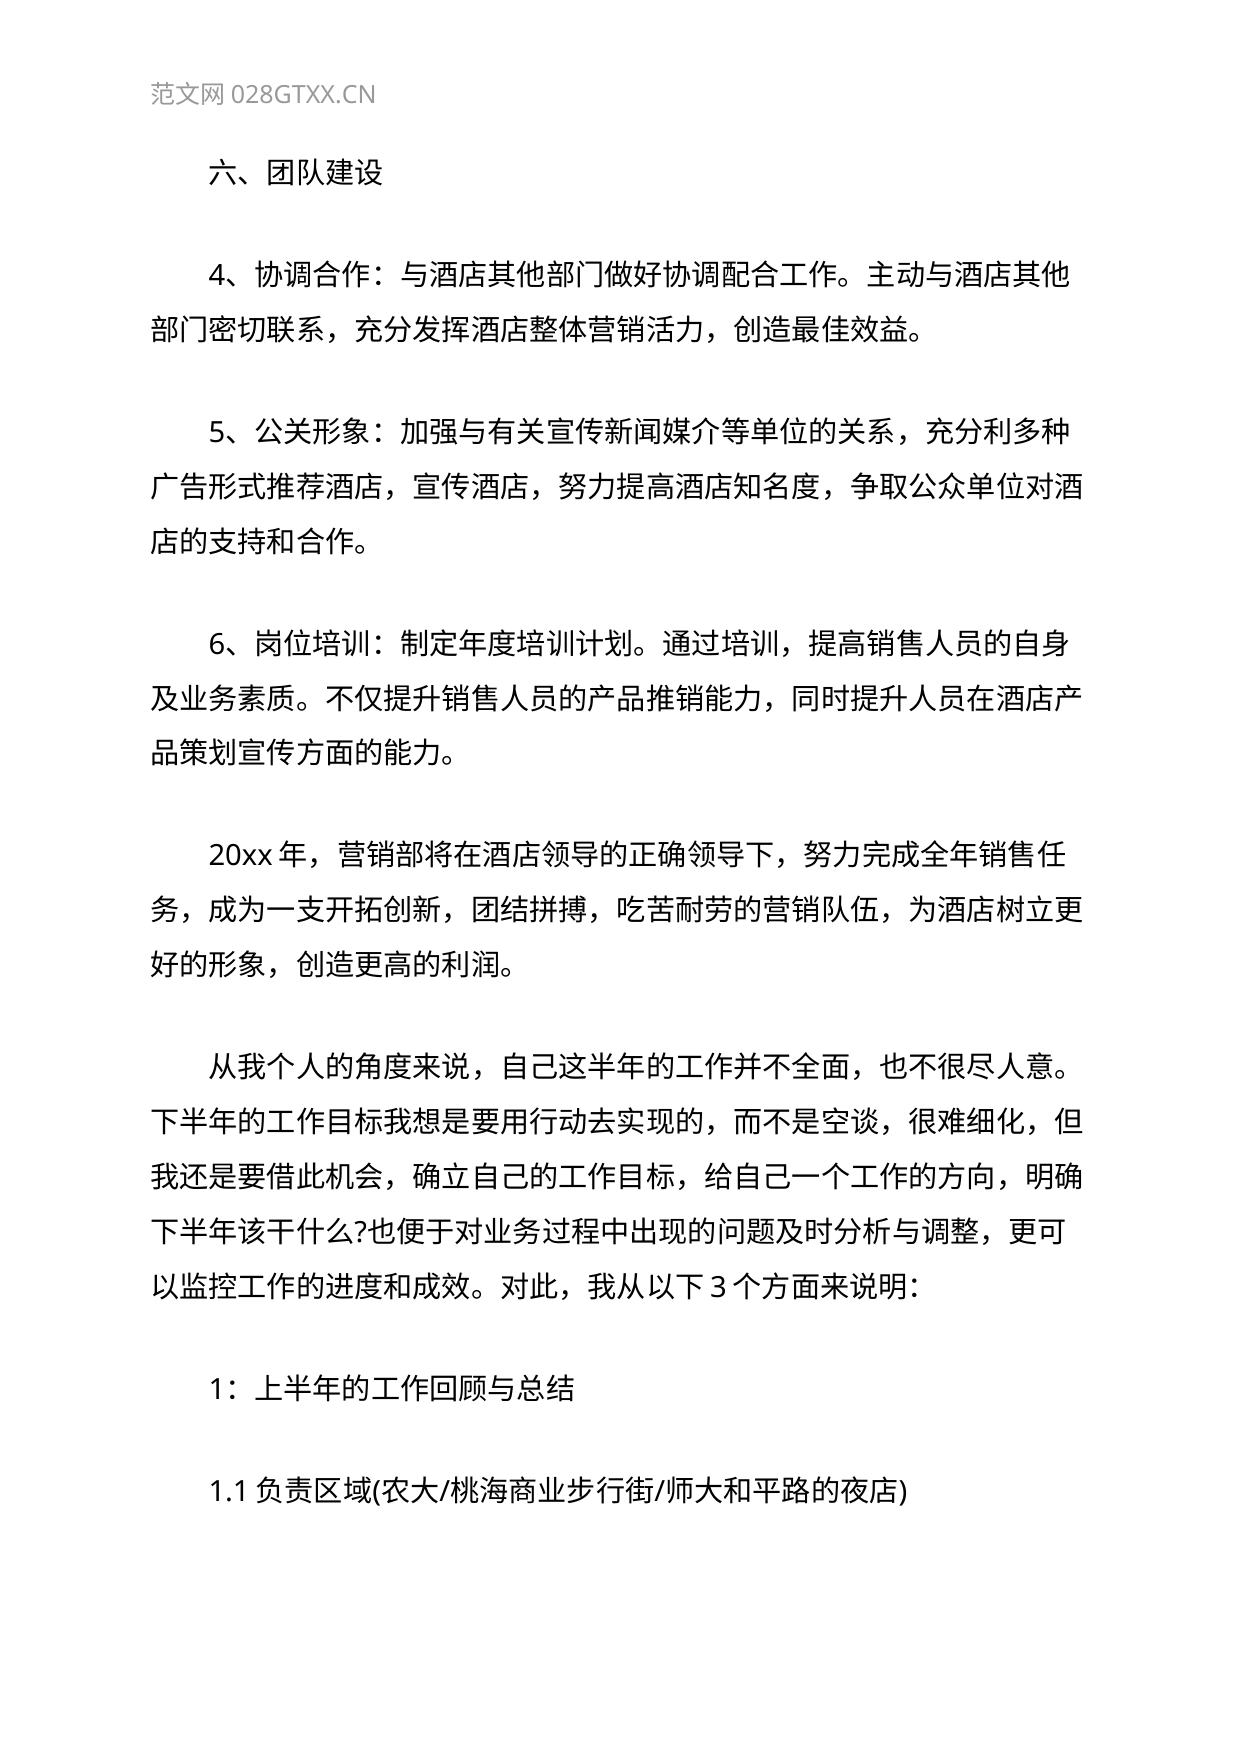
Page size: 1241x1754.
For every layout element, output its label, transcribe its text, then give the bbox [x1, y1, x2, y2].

text 6、岗位培训：制定年度培训计划。通过培训，提高销售人员的自身及业务素质。不仅提升销售人员的产品推销能力，同时提升人员在酒店产品策划宣传方面的能力。 [150, 620, 1090, 772]
text 从我个人的角度来说，自己这半年的工作并不全面，也不很尽人意。下半年的工作目标我想是要用行动去实现的，而不是空谈，很难细化，但我还是要借此机会，确立自己的工作目标，给自己一个工作的方向，明确下半年该干什么?也便于对业务过程中出现的问题及时分析与调整，更可以监控工作的进度和成效。对此，我从以下3个方面来说明： [150, 1043, 1090, 1306]
text 六、团队建设 [150, 150, 1090, 192]
text 1：上半年的工作回顾与总结 [150, 1365, 1090, 1408]
text 4、协调合作：与酒店其他部门做好协调配合工作。主动与酒店其他部门密切联系，充分发挥酒店整体营销活力，创造最佳效益。 [150, 252, 1090, 349]
text 5、公关形象：加强与有关宣传新闻媒介等单位的关系，充分利多种广告形式推荐酒店，宣传酒店，努力提高酒店知名度，争取公众单位对酒店的支持和合作。 [150, 408, 1090, 561]
text 20xx年，营销部将在酒店领导的正确领导下，努力完成全年销售任务，成为一支开拓创新，团结拼搏，吃苦耐劳的营销队伍，为酒店树立更好的形象，创造更高的利润。 [150, 832, 1090, 984]
text 1.1负责区域(农大/桃海商业步行街/师大和平路的夜店) [150, 1467, 1090, 1509]
